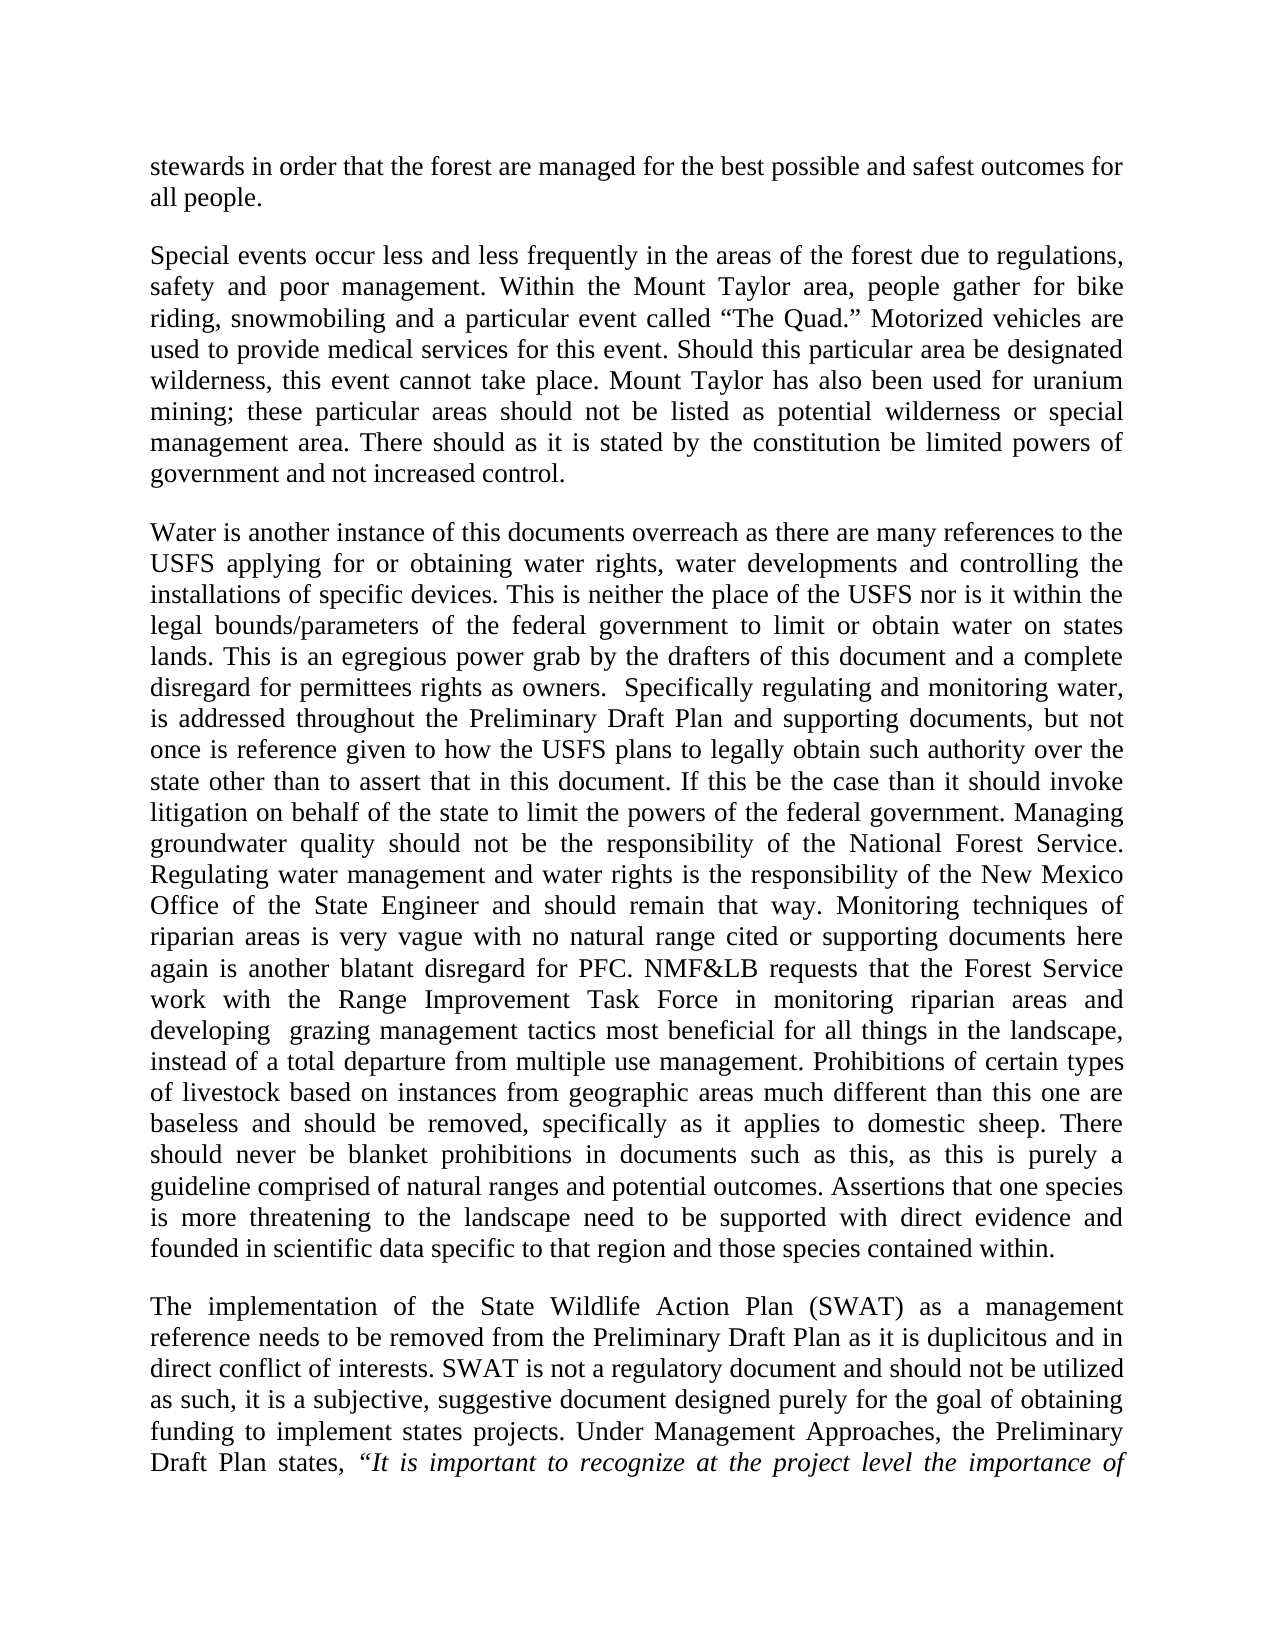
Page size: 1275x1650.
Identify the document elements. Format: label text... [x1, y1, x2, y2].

text Special events occur less and less frequently in the areas of the forest due to regulations, safety and poor management. Within the Mount Taylor area, people gather for bike riding, snowmobiling and a particular event called “The Quad.” Motorized vehicles are used to provide medical services for this event. Should this particular area be designated wilderness, this event cannot take place. Mount Taylor has also been used for uranium mining; these particular areas should not be listed as potential wilderness or special management area. There should as it is stated by the constitution be limited powers of government and not increased control. [150, 239, 1125, 488]
text Water is another instance of this documents overreach as there are many references to the USFS applying for or obtaining water rights, water developments and controlling the installations of specific devices. This is neither the place of the USFS nor is it within the legal bounds/parameters of the federal government to limit or obtain water on states lands. This is an egregious power grab by the drafters of this document and a complete disregard for permittees rights as owners. Specifically regulating and monitoring water, is addressed throughout the Preliminary Draft Plan and supporting documents, but not once is reference given to how the USFS plans to legally obtain such authority over the state other than to assert that in this document. If this be the case than it should invoke litigation on behalf of the state to limit the powers of the federal government. Managing groundwater quality should not be the responsibility of the National Forest Service. Regulating water management and water rights is the responsibility of the New Mexico Office of the State Engineer and should remain that way. Monitoring techniques of riparian areas is very vague with no natural range cited or supporting documents here again is another blatant disregard for PFC. NMF&LB requests that the Forest Service work with the Range Improvement Task Force in monitoring riparian areas and developing grazing management tactics most beneficial for all things in the landscape, instead of a total departure from multiple use management. Prohibitions of certain types of livestock based on instances from geographic areas much different than this one are baseless and should be removed, specifically as it applies to domestic sheep. There should never be blanket prohibitions in documents such as this, as this is purely a guideline comprised of natural ranges and potential outcomes. Assertions that one species is more threatening to the landscape need to be supported with direct evidence and founded in scientific data specific to that region and those species contained within. [150, 516, 1125, 1263]
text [150, 1290, 1125, 1477]
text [150, 150, 1125, 212]
